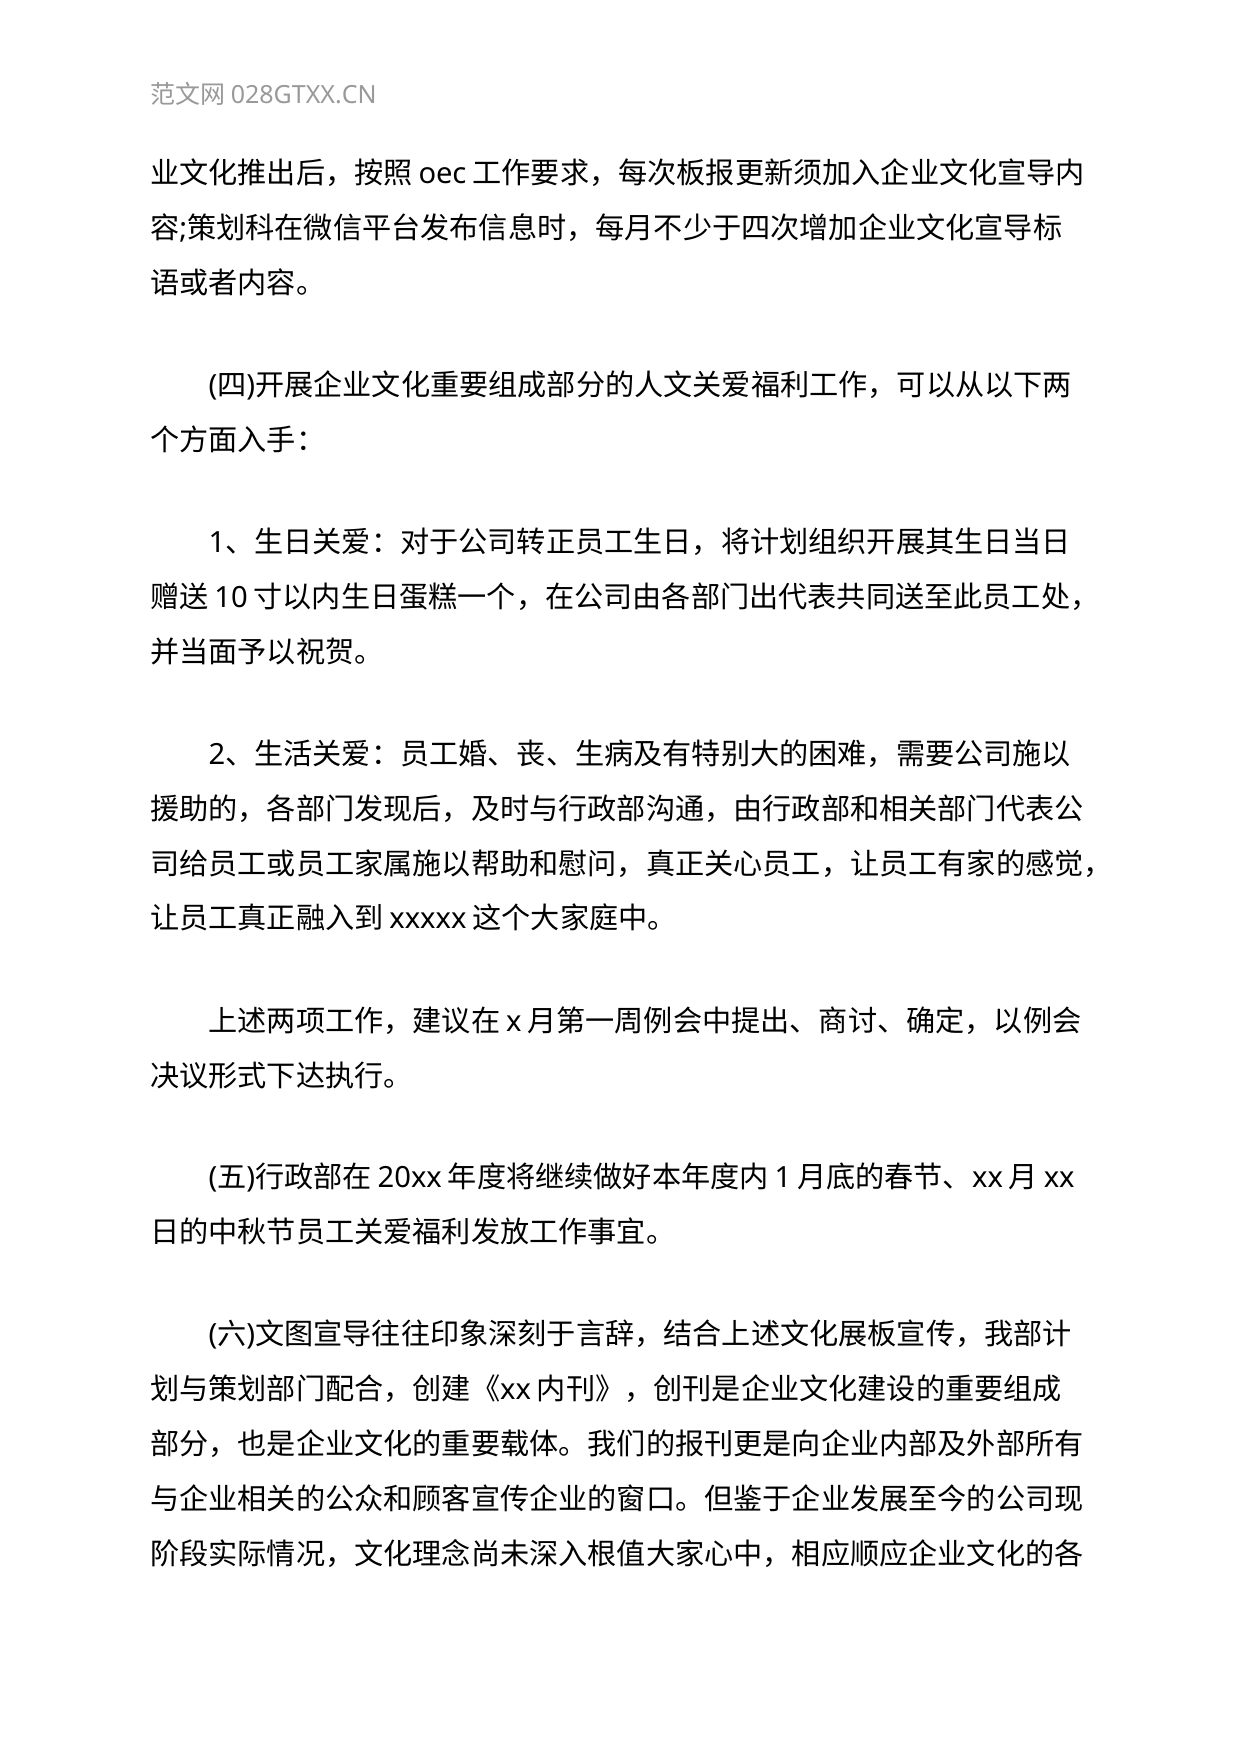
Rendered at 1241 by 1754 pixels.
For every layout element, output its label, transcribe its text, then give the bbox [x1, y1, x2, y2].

text 2、生活关爱：员工婚、丧、生病及有特别大的困难，需要公司施以援助的，各部门发现后，及时与行政部沟通，由行政部和相关部门代表公司给员工或员工家属施以帮助和慰问，真正关心员工，让员工有家的感觉，让员工真正融入到xxxxx这个大家庭中。 [150, 730, 1090, 937]
text (四)开展企业文化重要组成部分的人文关爱福利工作，可以从以下两个方面入手： [150, 362, 1090, 459]
text 上述两项工作，建议在x月第一周例会中提出、商讨、确定，以例会决议形式下达执行。 [150, 997, 1090, 1094]
text 1、生日关爱：对于公司转正员工生日，将计划组织开展其生日当日赠送10寸以内生日蛋糕一个，在公司由各部门出代表共同送至此员工处，并当面予以祝贺。 [150, 518, 1090, 671]
text (五)行政部在20xx年度将继续做好本年度内1月底的春节、xx月xx日的中秋节员工关爱福利发放工作事宜。 [150, 1154, 1090, 1251]
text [150, 150, 1090, 302]
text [150, 1311, 1090, 1573]
